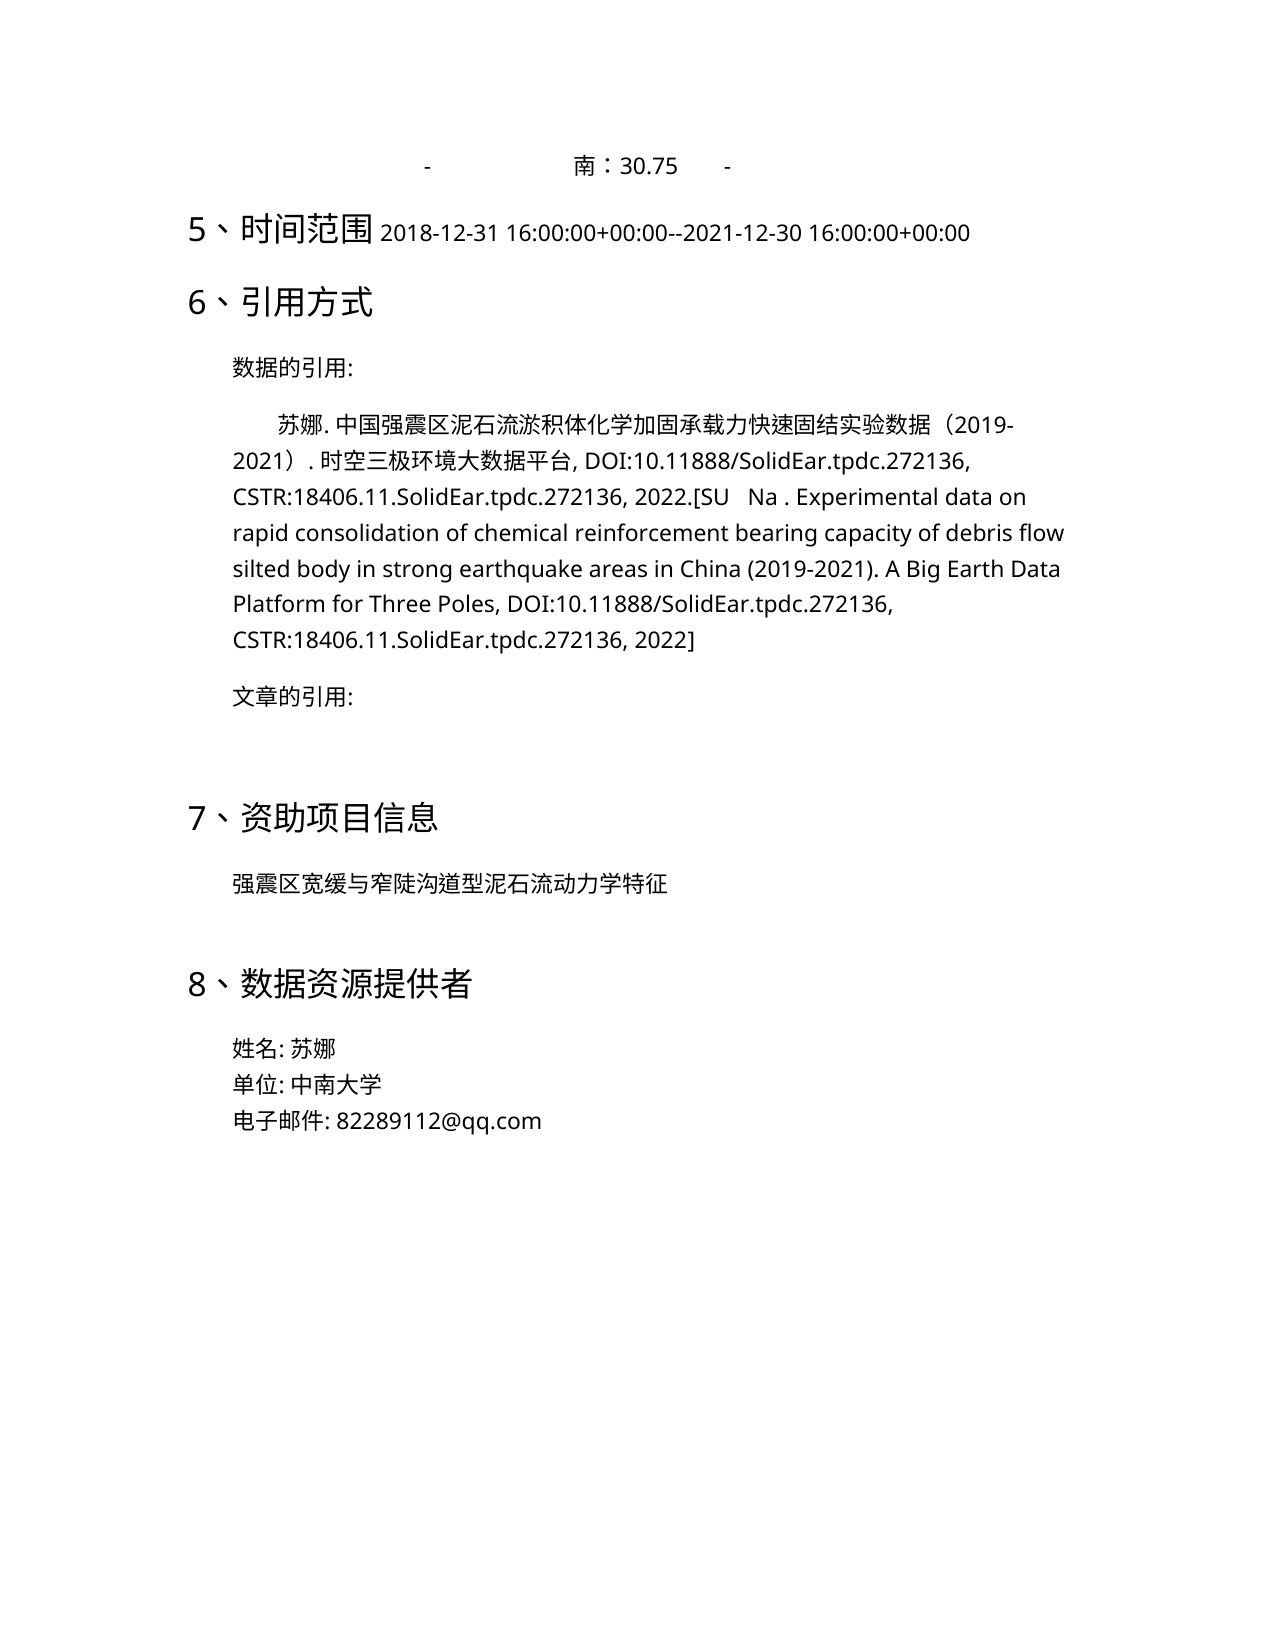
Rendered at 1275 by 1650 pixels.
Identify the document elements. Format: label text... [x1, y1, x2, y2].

text 8、数据资源提供者 [187, 960, 1087, 1006]
text 数据的引用: [232, 352, 1087, 383]
text 文章的引用: [232, 681, 1087, 712]
text 7、资助项目信息 [187, 795, 1087, 840]
table_cell 南：30.75 [563, 150, 712, 206]
text 姓名: 苏娜 单位: 中南大学 电子邮件: 82289112@qq.com [232, 1033, 1087, 1208]
text 6、引用方式 [187, 279, 1087, 324]
text 苏娜. 中国强震区泥石流淤积体化学加固承载力快速固结实验数据（2019-2021）. 时空三极环境大数据平台, DOI:10.11888/SolidEar.tpdc.272136, CSTR:18406.11.SolidEar.tpdc.272136, 2022.[SU Na . Experimental data on rapid consolidation of chemical reinforcement bearing capacity of debris flow silted body in strong earthquake areas in China (2019-2021). A Big Earth Data Platform for Three Poles, DOI:10.11888/SolidEar.tpdc.272136, CSTR:18406.11.SolidEar.tpdc.272136, 2022] [232, 409, 1087, 656]
text 强震区宽缓与窄陡沟道型泥石流动力学特征 [232, 868, 1087, 935]
text 5、时间范围2018-12-31 16:00:00+00:00--2021-12-30 16:00:00+00:00 [187, 206, 1087, 251]
table_cell - [413, 150, 562, 206]
table_cell - [713, 150, 862, 206]
